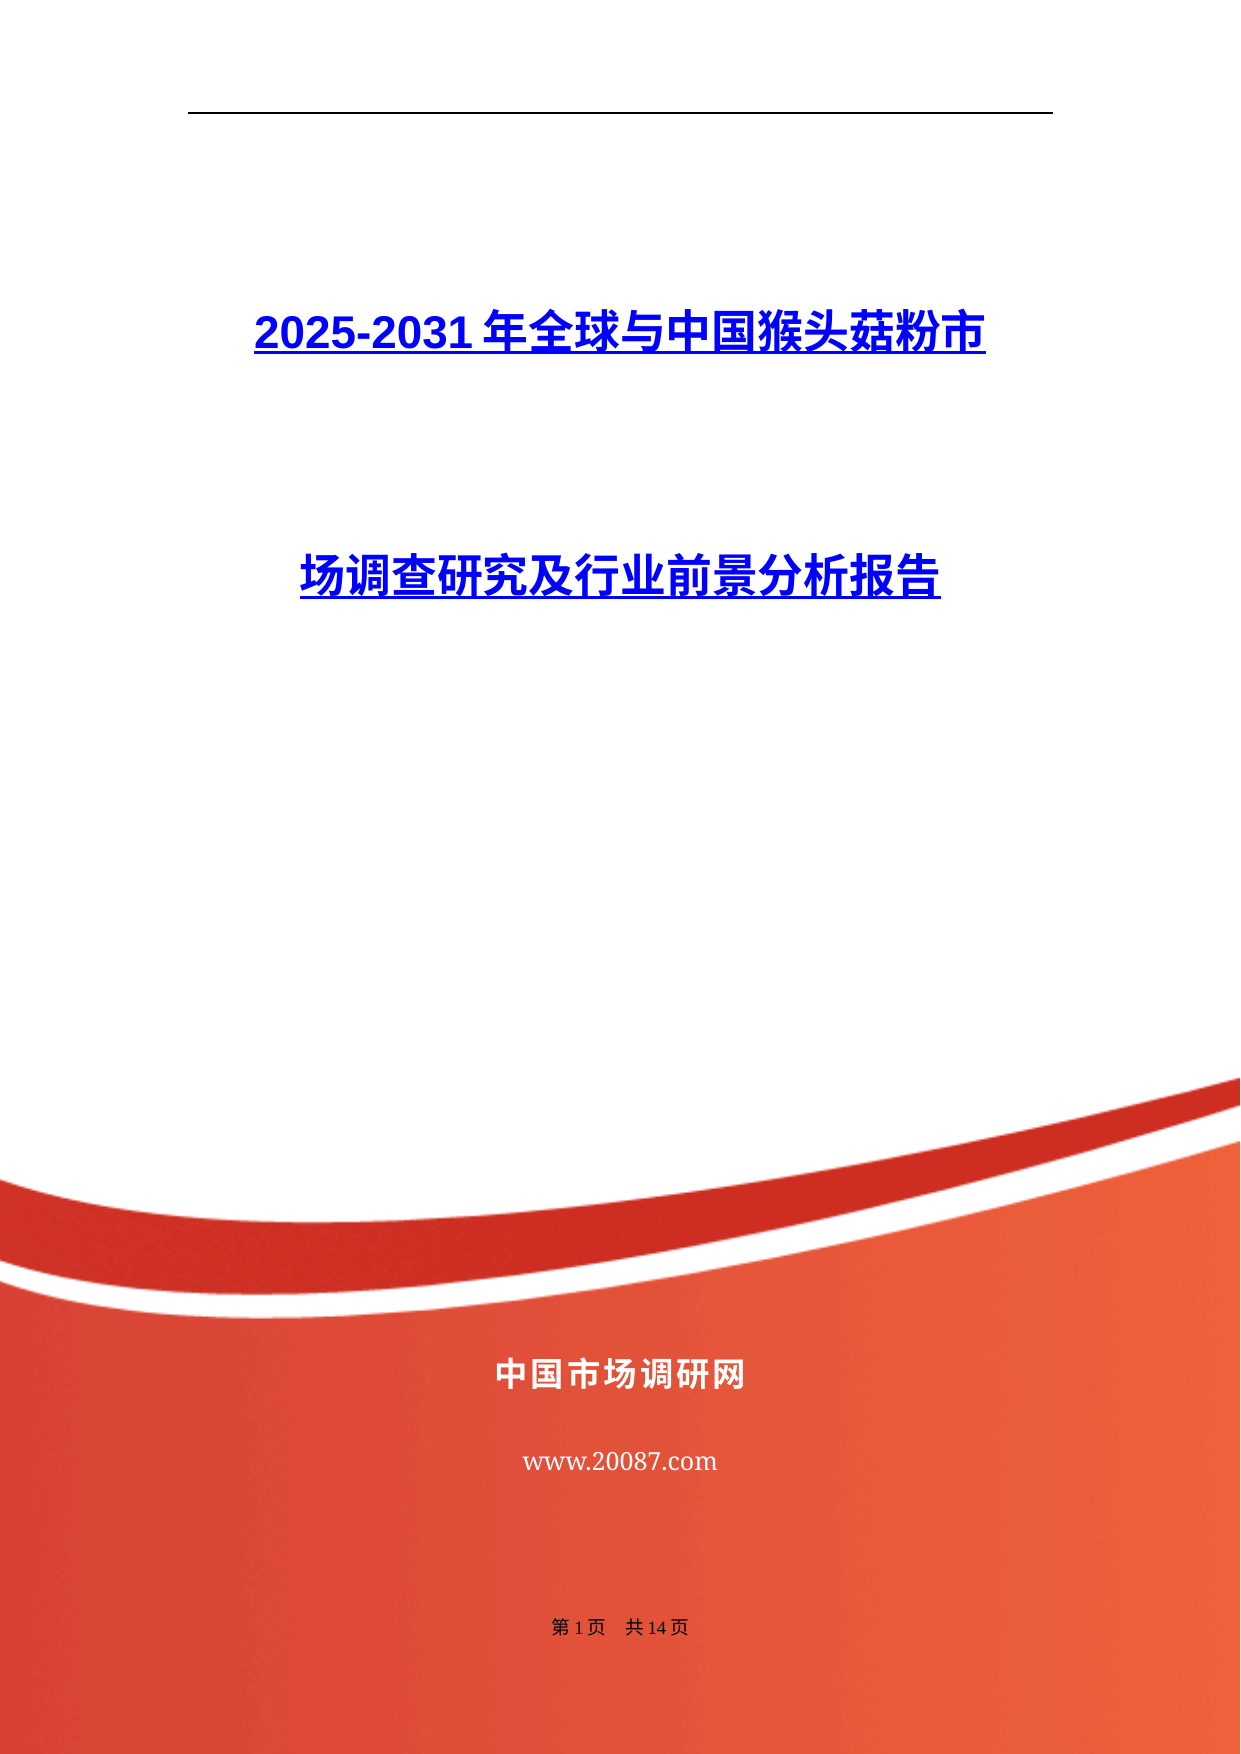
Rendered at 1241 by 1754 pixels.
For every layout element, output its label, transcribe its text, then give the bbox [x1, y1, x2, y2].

picture [0, 1006, 1241, 1754]
subtitle 中国市场调研网 [187, 1339, 1053, 1404]
table_header 2025-2031年全球与中国猴头菇粉市场调查研究及行业前景分析报告 [188, 207, 1053, 773]
text www.20087.com [187, 1428, 1053, 1493]
